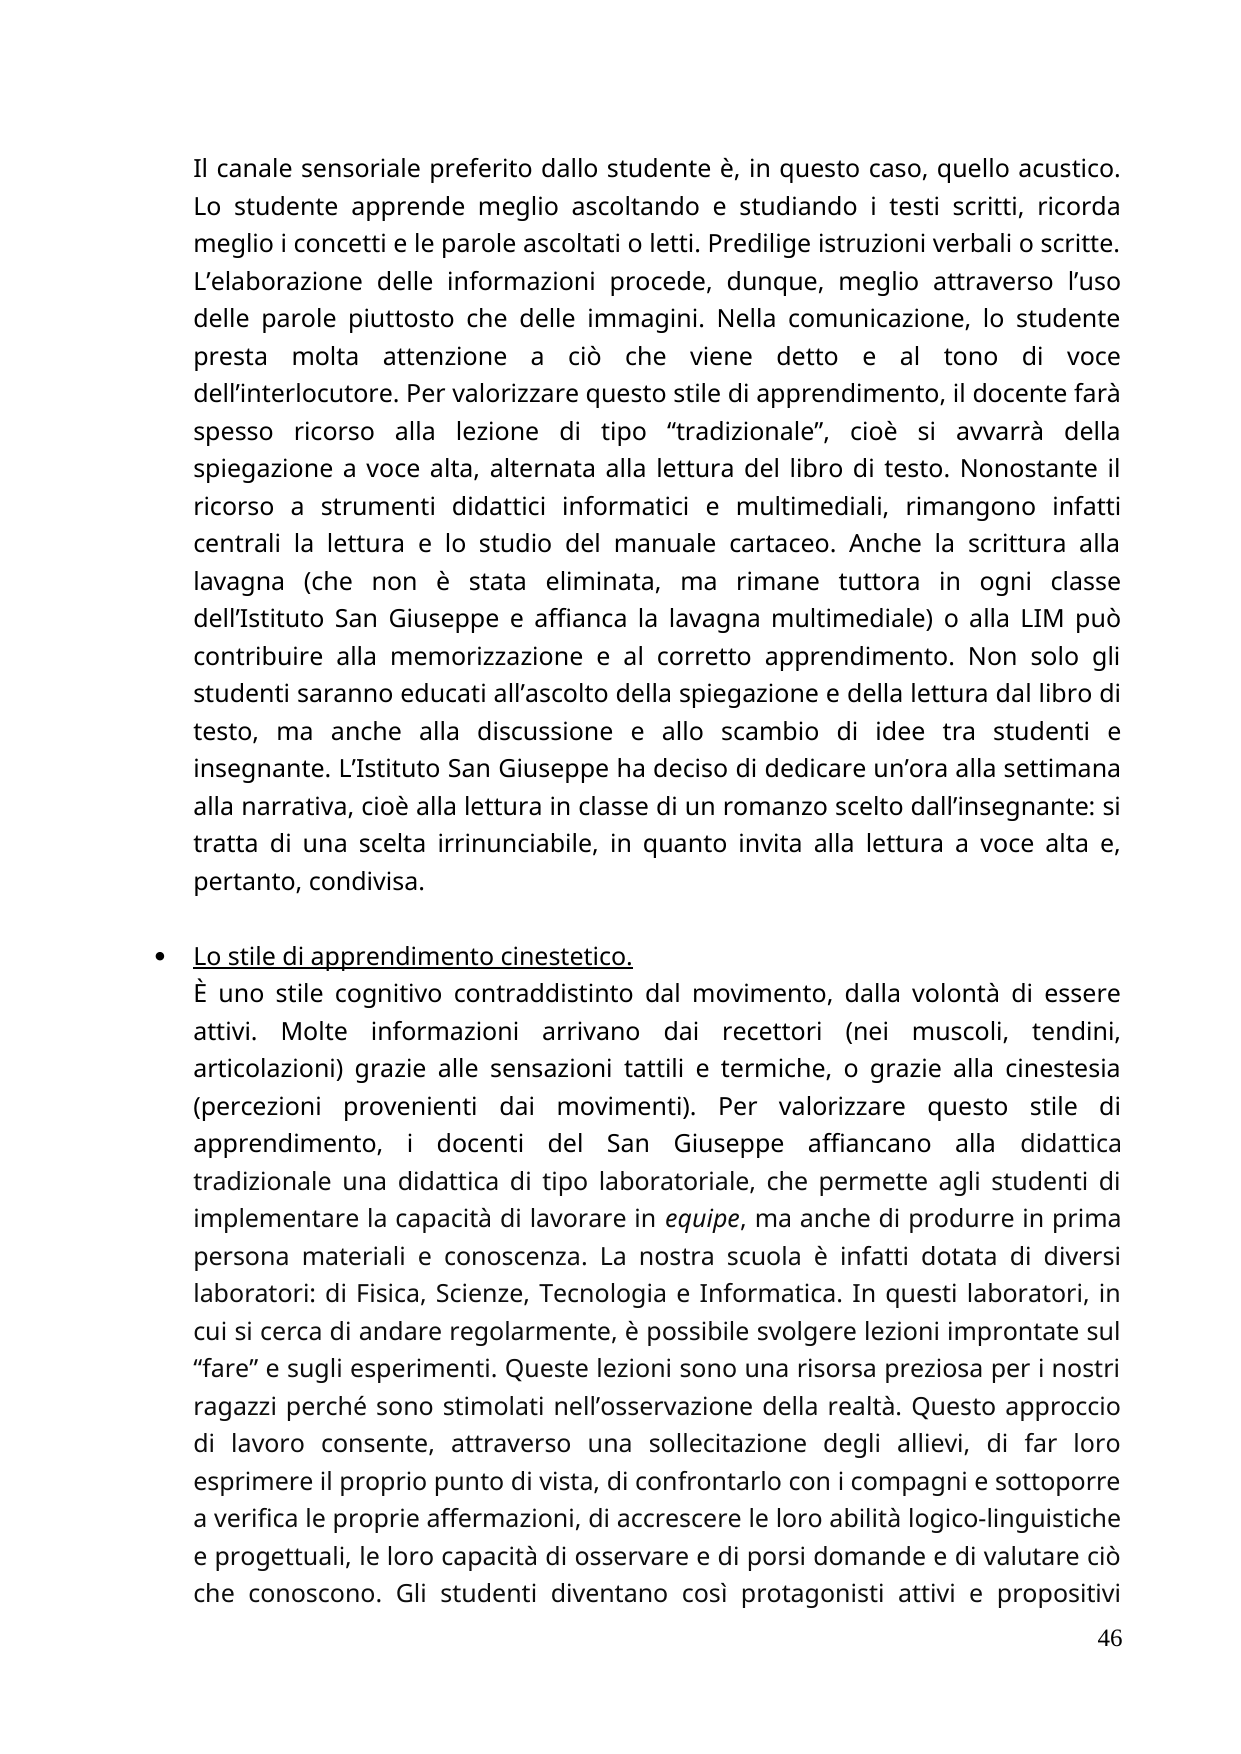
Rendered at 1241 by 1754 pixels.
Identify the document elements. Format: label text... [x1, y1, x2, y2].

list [193, 973, 1122, 1610]
list Il canale sensoriale preferito dallo studente è, in questo caso, quello acustico. Lo studente apprende meglio ascoltando e studiando i testi scritti, ricorda meglio i concetti e le parole ascoltati o letti. Predilige istruzioni verbali o scritte. L’elaborazione delle informazioni procede, dunque, meglio attraverso l’uso delle parole piuttosto che delle immagini. Nella comunicazione, lo studente presta molta attenzione a ciò che viene detto e al tono di voce dell’interlocutore. Per valorizzare questo stile di apprendimento, il docente farà spesso ricorso alla lezione di tipo “tradizionale”, cioè si avvarrà della spiegazione a voce alta, alternata alla lettura del libro di testo. Nonostante il ricorso a strumenti didattici informatici e multimediali, rimangono infatti centrali la lettura e lo studio del manuale cartaceo. Anche la scrittura alla lavagna (che non è stata eliminata, ma rimane tuttora in ogni classe dell’Istituto San Giuseppe e affianca la lavagna multimediale) o alla LIM può contribuire alla memorizzazione e al corretto apprendimento. Non solo gli studenti saranno educati all’ascolto della spiegazione e della lettura dal libro di testo, ma anche alla discussione e allo scambio di idee tra studenti e insegnante. L’Istituto San Giuseppe ha deciso di dedicare un’ora alla settimana alla narrativa, cioè alla lettura in classe di un romanzo scelto dall’insegnante: si tratta di una scelta irrinunciabile, in quanto invita alla lettura a voce alta e, pertanto, condivisa. [193, 148, 1122, 898]
list Lo stile di apprendimento cinestetico. [156, 935, 1122, 973]
